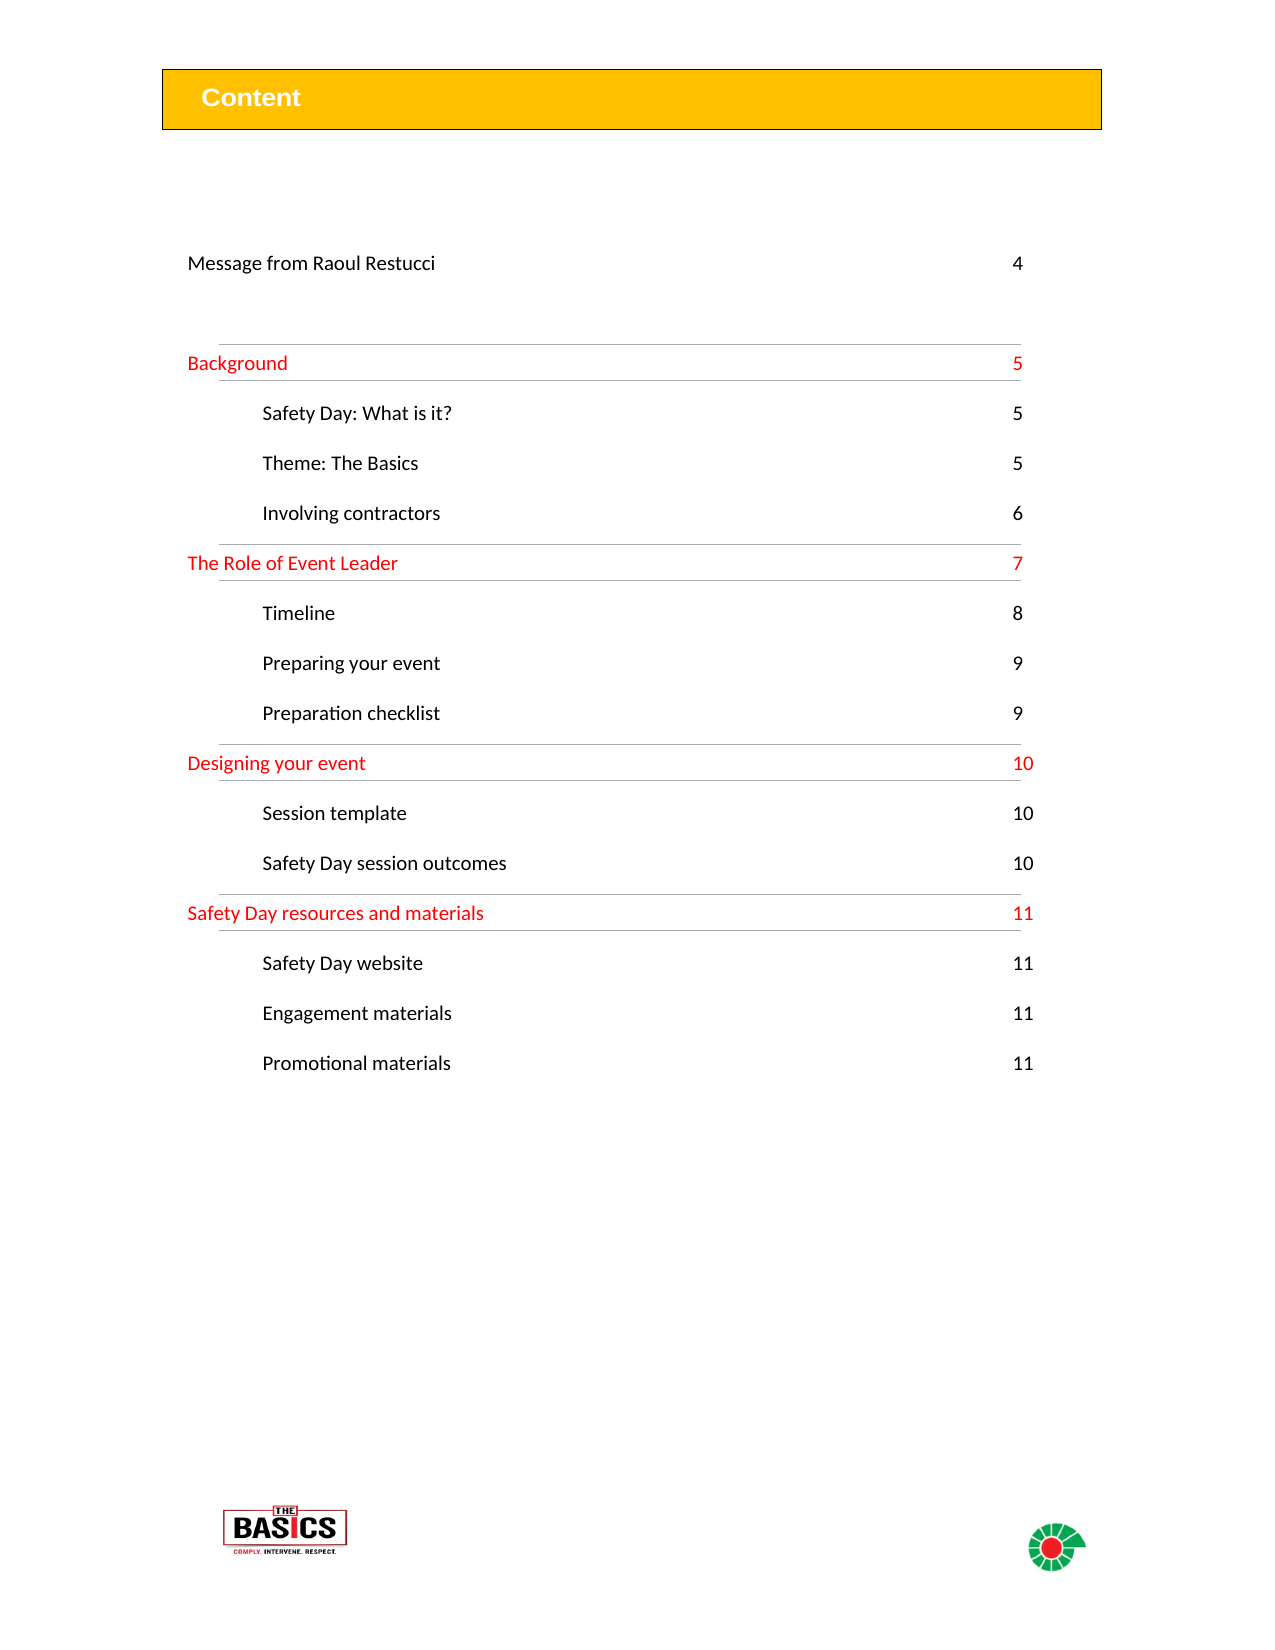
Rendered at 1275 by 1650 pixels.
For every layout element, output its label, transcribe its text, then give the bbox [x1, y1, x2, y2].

text Safety Day: What is it? 5 [262, 400, 1087, 425]
text The Role of Event Leader 7 [187, 550, 1087, 575]
text Involving contractors 6 [262, 500, 1087, 525]
text Timeline 8 [262, 600, 1087, 625]
text Preparing your event 9 [262, 650, 1087, 675]
text Session template 10 [262, 800, 1087, 825]
text Safety Day resources and materials 11 [187, 900, 1087, 925]
picture [187, 1487, 382, 1575]
text Safety Day session outcomes 10 [262, 850, 1087, 875]
text Theme: The Basics 5 [262, 450, 1087, 475]
text Engagement materials 11 [262, 1000, 1087, 1025]
picture [1027, 1523, 1088, 1576]
text Promotional materials 11 [262, 1050, 1087, 1075]
text Designing your event 10 [187, 750, 1087, 775]
text Preparation checklist 9 [262, 700, 1087, 725]
text Safety Day website 11 [262, 950, 1087, 975]
text Message from Raoul Restucci 4 [187, 250, 1087, 275]
text Background 5 [187, 350, 1087, 375]
